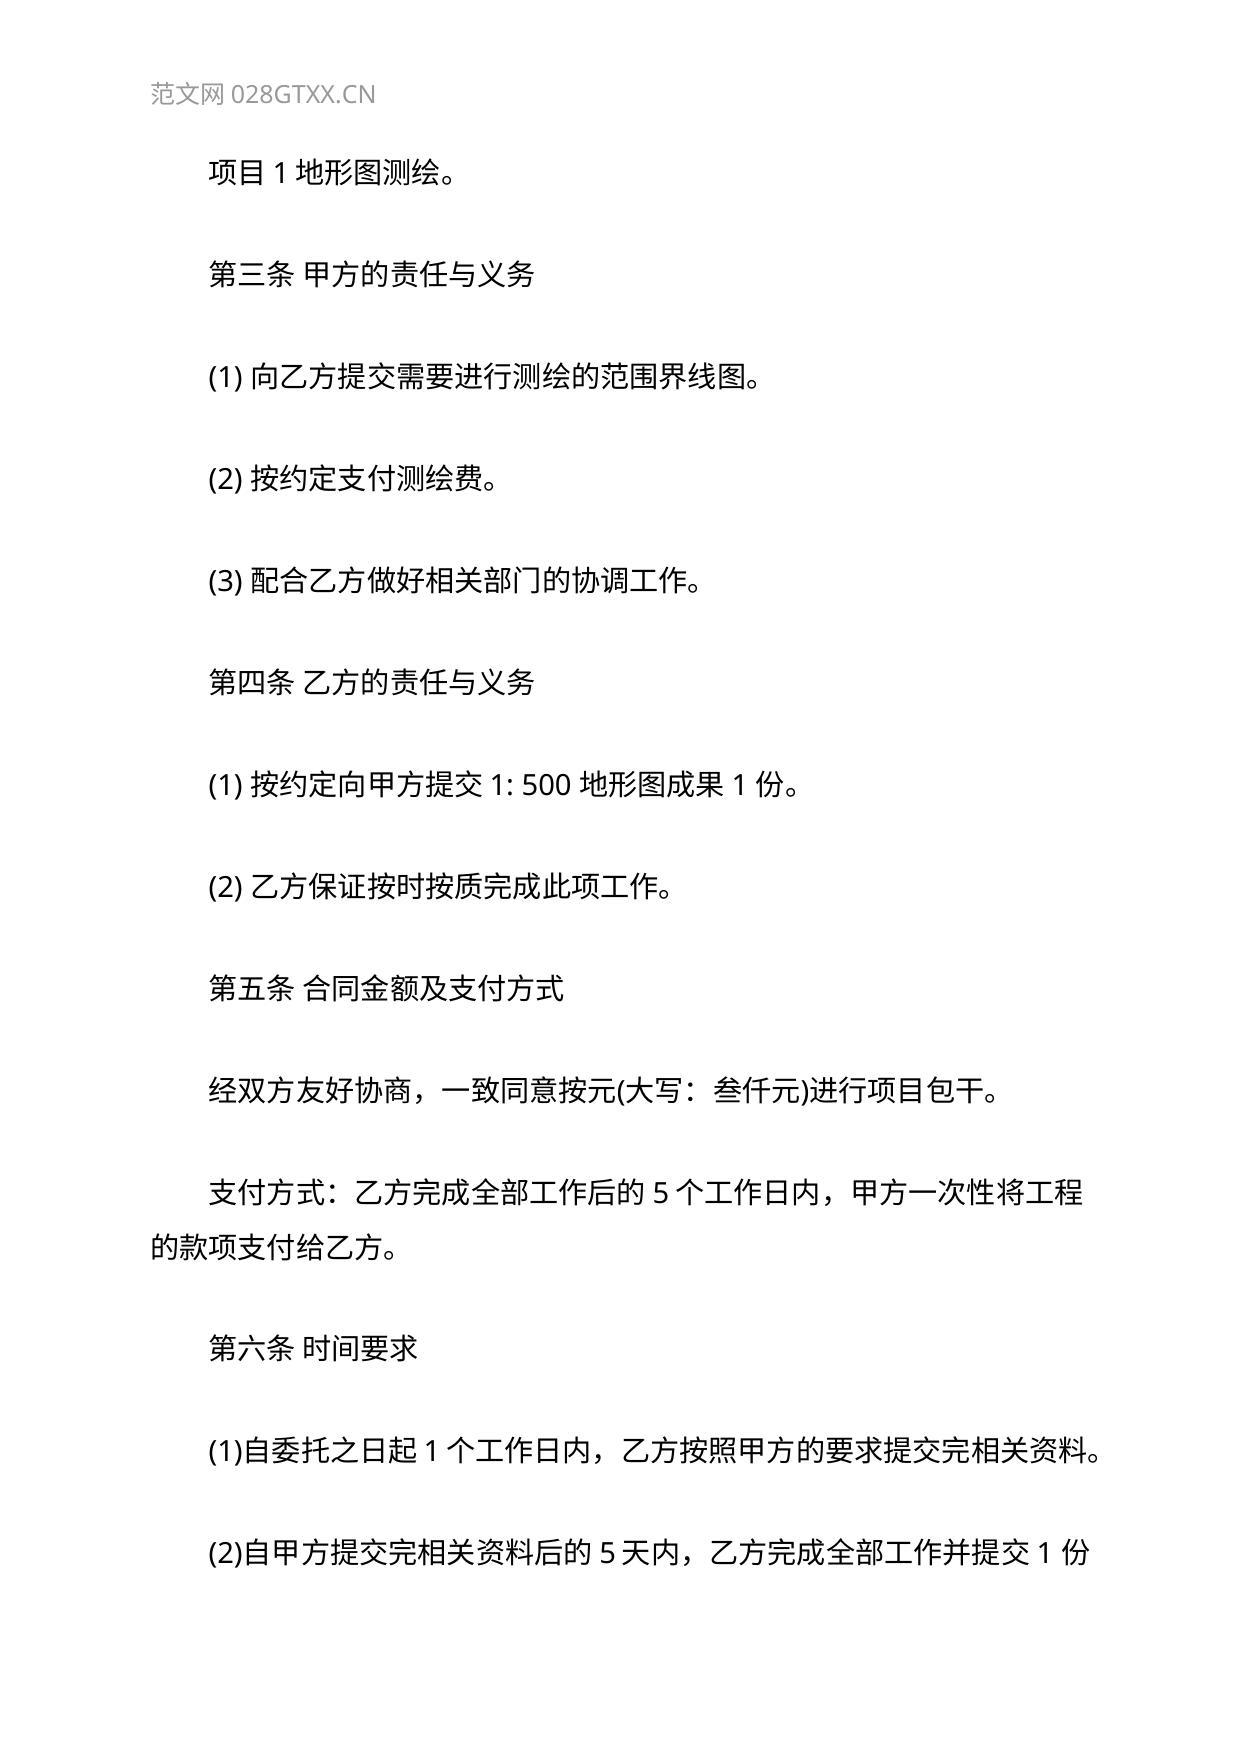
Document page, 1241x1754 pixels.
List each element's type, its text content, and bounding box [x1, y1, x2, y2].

text 支付方式：乙方完成全部工作后的 5个工作日内，甲方一次性将工程的款项支付给乙方。 [150, 1169, 1090, 1266]
text (1) 按约定向甲方提交1: 500 地形图成果 1 份。 [150, 761, 1090, 804]
text 第五条 合同金额及支付方式 [150, 965, 1090, 1008]
text 经双方友好协商，一致同意按元(大写：叁仟元)进行项目包干。 [150, 1067, 1090, 1109]
text 项目1地形图测绘。 [150, 150, 1090, 192]
text (2) 乙方保证按时按质完成此项工作。 [150, 863, 1090, 906]
text 第四条 乙方的责任与义务 [150, 660, 1090, 702]
text 第六条 时间要求 [150, 1326, 1090, 1368]
text (2) 按约定支付测绘费。 [150, 456, 1090, 498]
text (1) 向乙方提交需要进行测绘的范围界线图。 [150, 354, 1090, 396]
text 第三条 甲方的责任与义务 [150, 252, 1090, 294]
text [150, 1530, 1090, 1572]
text (3) 配合乙方做好相关部门的协调工作。 [150, 558, 1090, 600]
text (1)自委托之日起1个工作日内，乙方按照甲方的要求提交完相关资料。 [150, 1428, 1090, 1470]
